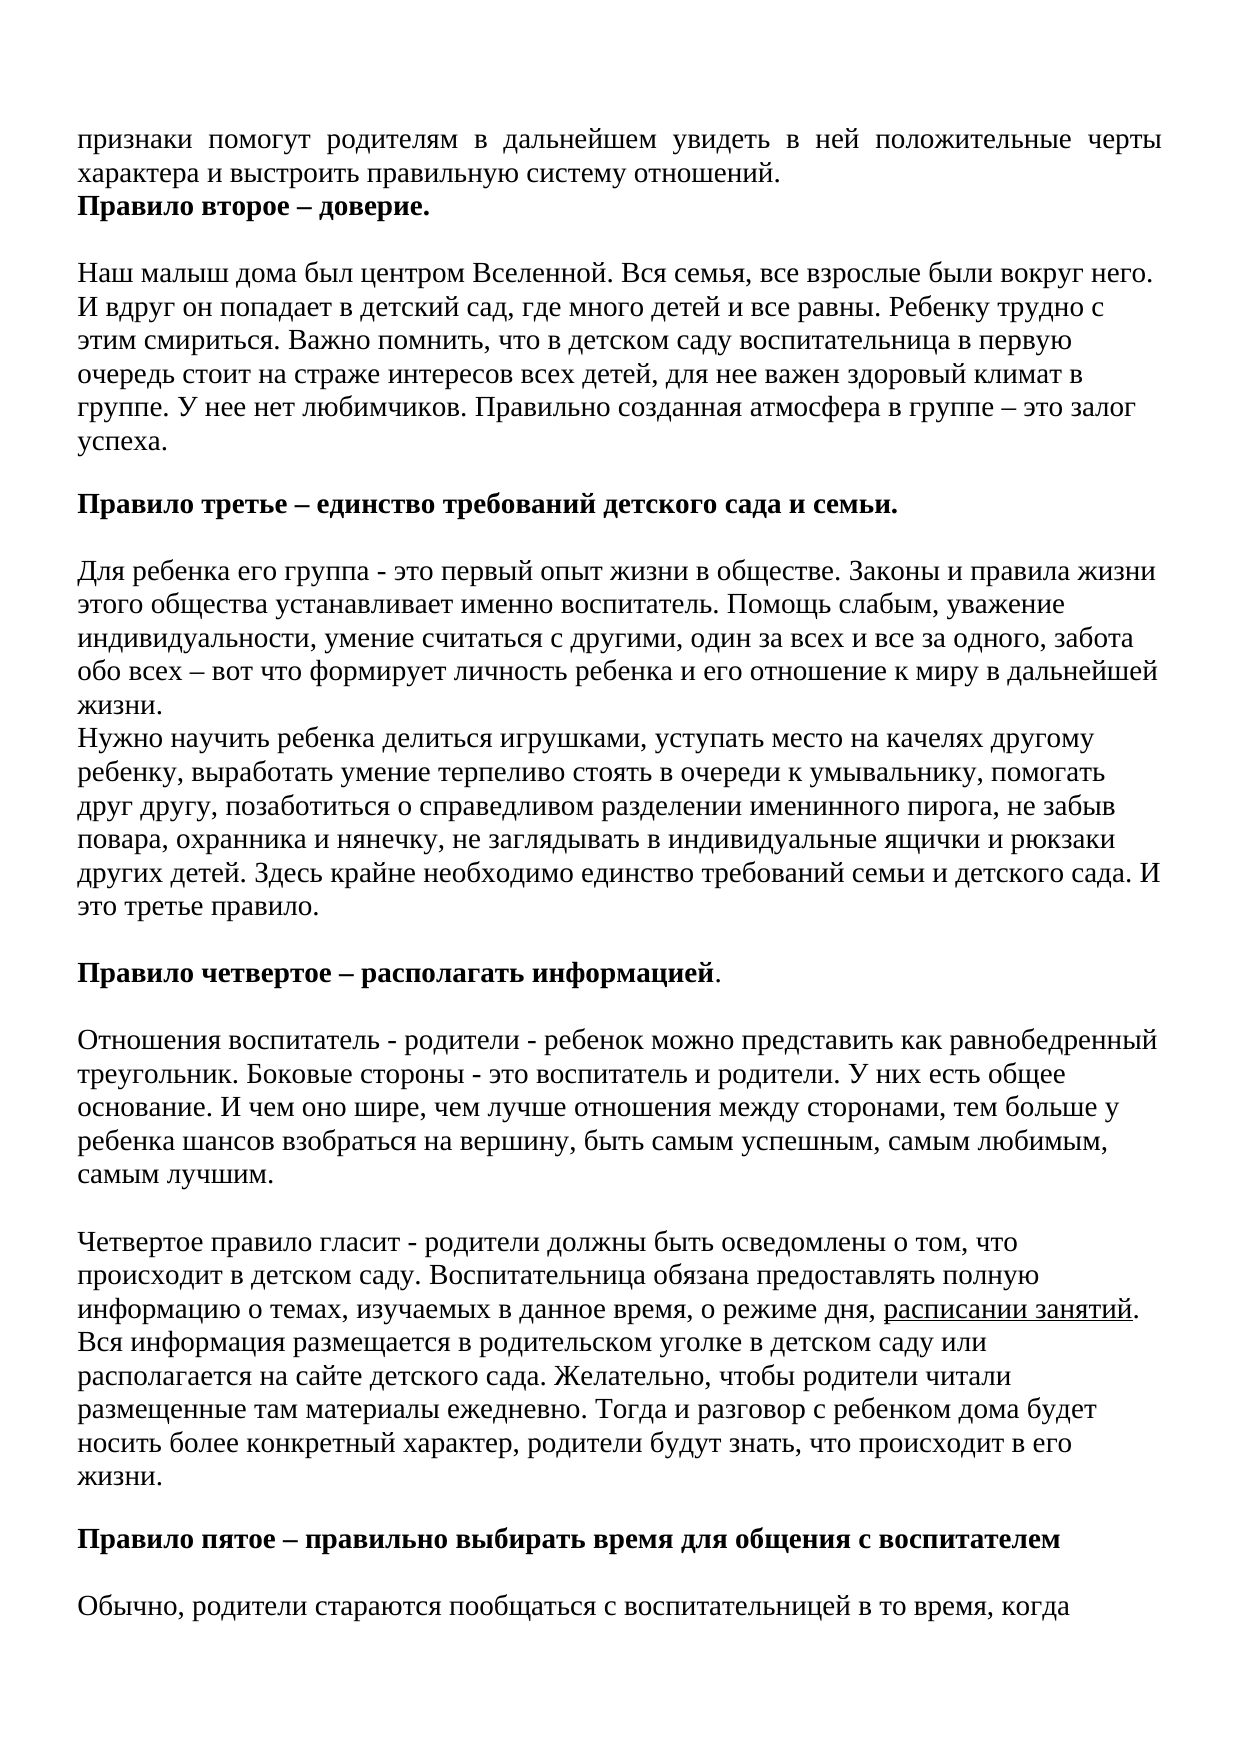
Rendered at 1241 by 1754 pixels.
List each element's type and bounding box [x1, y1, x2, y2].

table_cell [74, 118, 1167, 1625]
